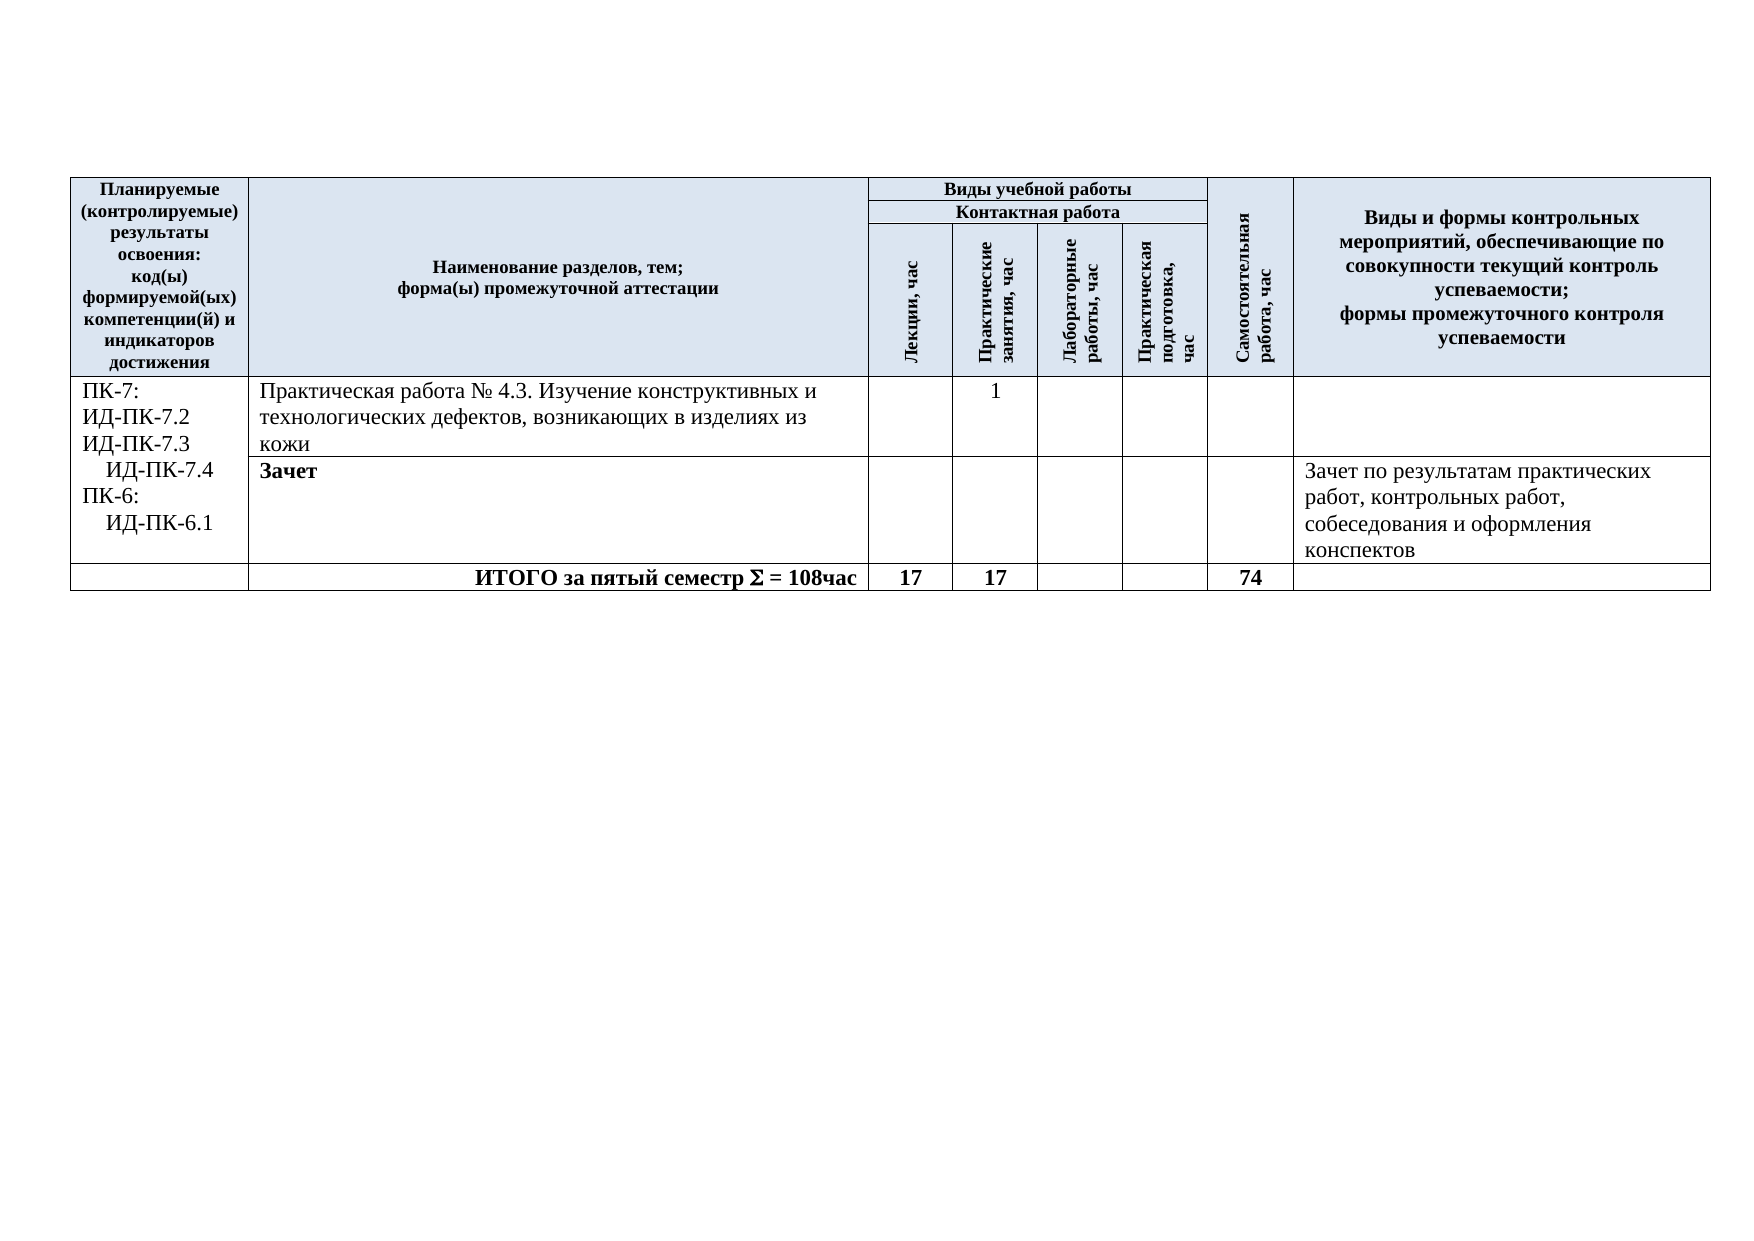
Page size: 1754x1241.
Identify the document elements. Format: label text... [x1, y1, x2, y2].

table_cell [1038, 564, 1122, 590]
table_cell [1294, 377, 1710, 456]
table_cell [869, 457, 952, 562]
table_cell ИТОГО за пятый семестр = 108час [249, 564, 868, 590]
table_cell [1123, 564, 1207, 590]
table_header Виды и формы контрольных мероприятий, обеспечивающие по совокупности текущий контроль успеваемости; формы промежуточного контроля успеваемости [1294, 178, 1710, 376]
table_cell Практическая подготовка, час [1123, 224, 1207, 376]
table_cell [1123, 377, 1207, 456]
table_cell [1123, 457, 1207, 562]
table_header Виды учебной работы [869, 178, 1207, 200]
table_cell Зачет по результатам практических работ, контрольных работ, собеседования и оформления конспектов [1294, 457, 1710, 562]
table_cell Практическая работа № 4.3. Изучение конструктивных и технологических дефектов, возникающих в изделиях из кожи [249, 377, 868, 456]
table_cell 1 [953, 377, 1037, 456]
table_cell Лекции, час [869, 224, 952, 376]
table_cell [869, 377, 952, 456]
table_cell [1038, 457, 1122, 562]
table_cell [1294, 564, 1710, 590]
table_cell 17 [953, 564, 1037, 590]
table_cell 17 [869, 564, 952, 590]
table_cell 74 [1208, 564, 1293, 590]
table_cell [1208, 457, 1293, 562]
table_cell Практические занятия, час [953, 224, 1037, 376]
table_cell [953, 457, 1037, 562]
table_cell [1038, 377, 1122, 456]
table_header Самостоятельная работа, час [1208, 178, 1293, 376]
table_header Наименование разделов, тем; форма(ы) промежуточной аттестации [249, 178, 868, 376]
table_cell Контактная работа [869, 201, 1207, 222]
table_cell Лабораторные работы, час [1038, 224, 1122, 376]
table_header Планируемые (контролируемые) результаты освоения: код(ы) формируемой(ых) компетенции(й) и индикаторов достижения компетенций [71, 178, 248, 376]
table_cell [1208, 377, 1293, 456]
table_cell [71, 564, 248, 590]
table_cell Зачет [249, 457, 868, 562]
